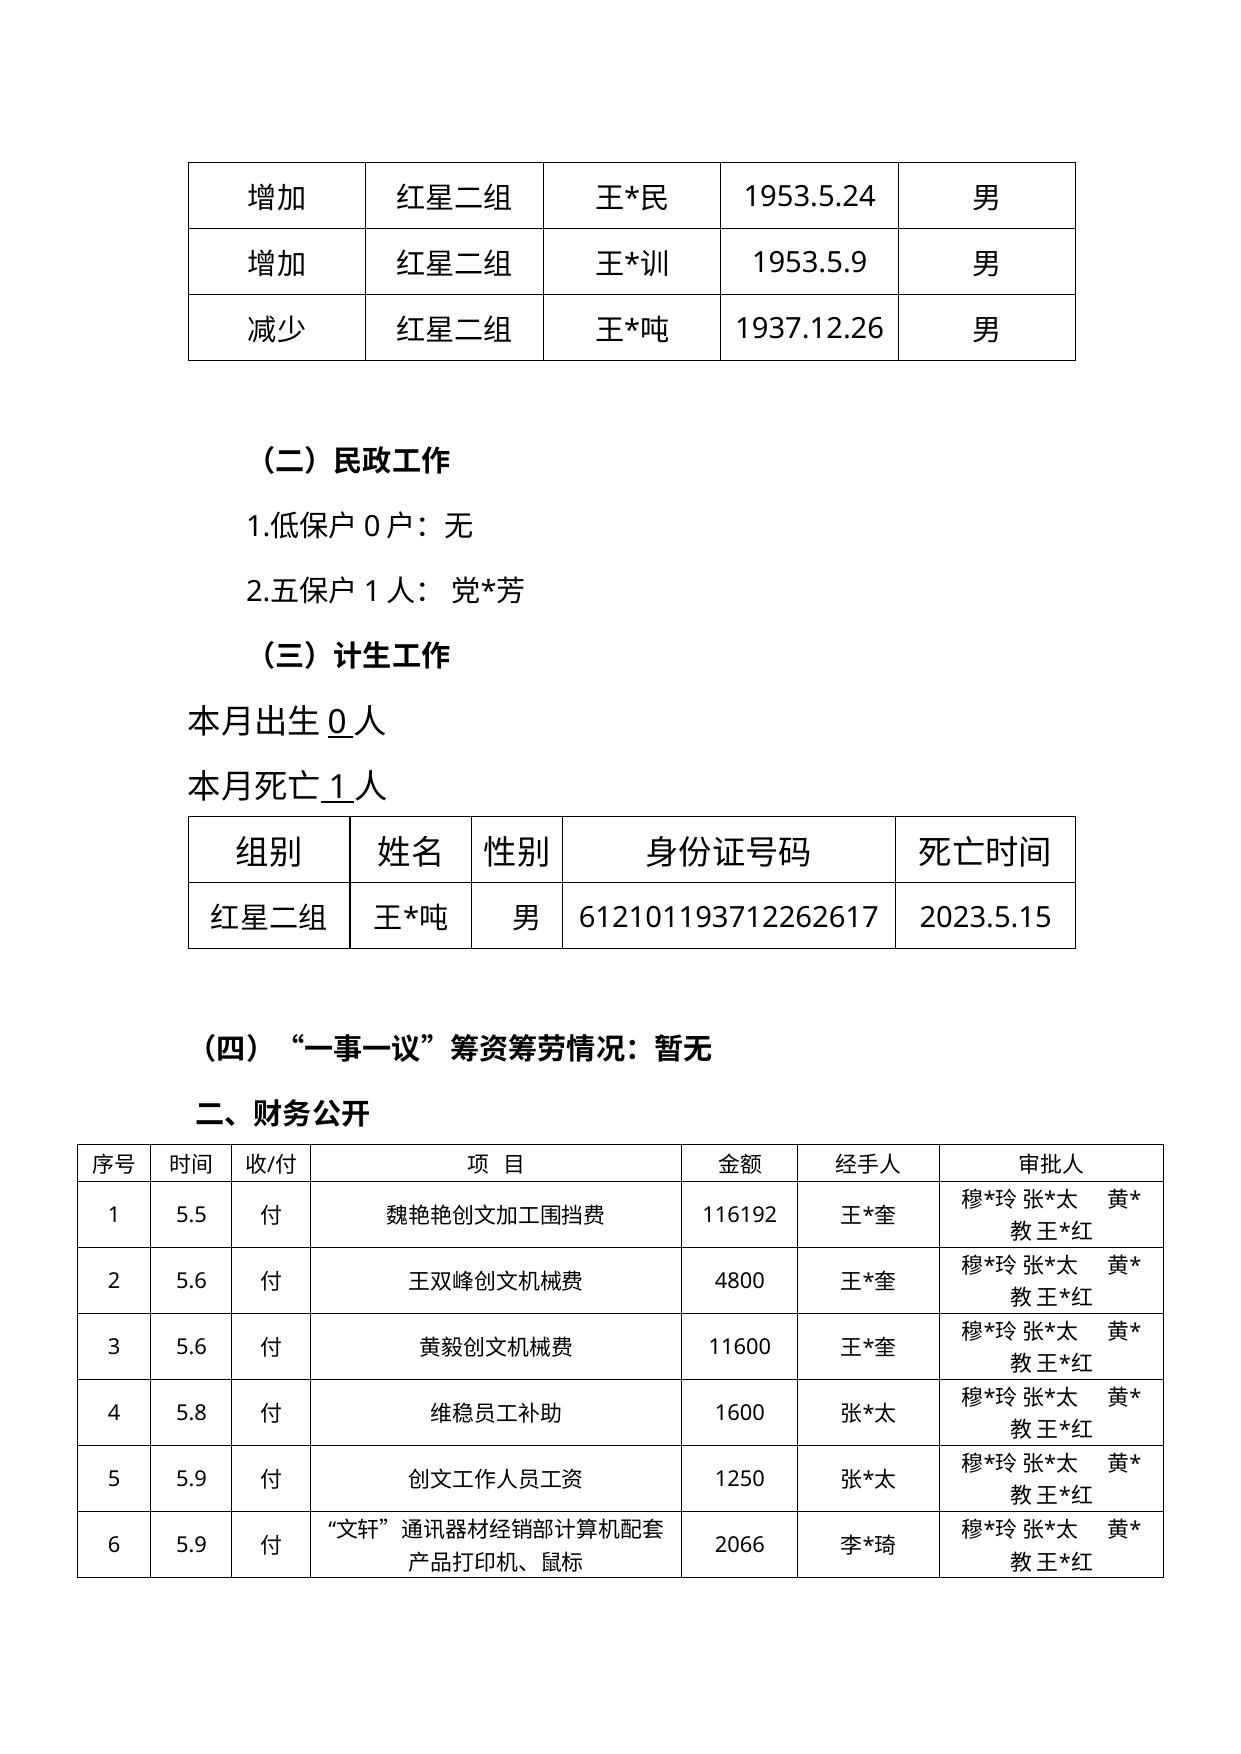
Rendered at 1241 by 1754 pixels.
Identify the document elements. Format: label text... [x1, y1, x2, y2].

table_cell 11600 [682, 1314, 797, 1379]
table_header 序号 [78, 1145, 150, 1181]
table_cell 4 [78, 1380, 150, 1445]
table_cell 创文工作人员工资 [311, 1446, 681, 1511]
table_cell 增加 [189, 163, 365, 228]
table_cell 魏艳艳创文加工围挡费 [311, 1182, 681, 1247]
table_cell 6 [78, 1512, 150, 1577]
table_cell 穆*玲 张*太 黄*教 王*红 [940, 1446, 1163, 1511]
text 1.低保户0户：无 [187, 491, 1053, 556]
table_header 项 目 [311, 1145, 681, 1181]
table_cell 穆*玲 张*太 黄*教 王*红 [940, 1248, 1163, 1313]
table_cell 王*民 [544, 163, 720, 228]
table_header 金额 [682, 1145, 797, 1181]
table_cell 穆*玲 张*太 黄*教 王*红 [940, 1380, 1163, 1445]
table_cell 1953.5.9 [721, 229, 898, 294]
table_cell 3 [78, 1314, 150, 1379]
table_cell 5.6 [151, 1248, 231, 1313]
table_cell 红星二组 [189, 883, 349, 948]
table_cell 李*琦 [798, 1512, 939, 1577]
table_header 审批人 [940, 1145, 1163, 1181]
table_cell 付 [232, 1248, 310, 1313]
table_cell 红星二组 [366, 295, 543, 360]
table_cell 维稳员工补助 [311, 1380, 681, 1445]
table_header 时间 [151, 1145, 231, 1181]
table_cell “文轩”通讯器材经销部计算机配套产品打印机、鼠标 [311, 1512, 681, 1577]
table_cell 5 [78, 1446, 150, 1511]
table_header 性别 [472, 817, 562, 882]
text （二）民政工作 [187, 426, 1053, 491]
table_header 经手人 [798, 1145, 939, 1181]
table_cell 王*奎 [798, 1314, 939, 1379]
table_cell 1 [78, 1182, 150, 1247]
table_cell 张*太 [798, 1446, 939, 1511]
table_cell 4800 [682, 1248, 797, 1313]
table_cell 张*太 [798, 1380, 939, 1445]
table_cell 男 [899, 229, 1075, 294]
table_cell 减少 [189, 295, 365, 360]
table_header 身份证号码 [563, 817, 895, 882]
table_cell 付 [232, 1512, 310, 1577]
table_cell 5.6 [151, 1314, 231, 1379]
table_cell 5.5 [151, 1182, 231, 1247]
table_cell 1250 [682, 1446, 797, 1511]
table_cell 612101193712262617 [563, 883, 895, 948]
table_cell 穆*玲 张*太 黄*教 王*红 [940, 1512, 1163, 1577]
table_cell 王*吨 [544, 295, 720, 360]
table_cell 男 [899, 163, 1075, 228]
table_cell 付 [232, 1314, 310, 1379]
table_header 死亡时间 [896, 817, 1075, 882]
table_cell 王*训 [544, 229, 720, 294]
text 本月死亡 1人 [187, 751, 1053, 816]
table_cell 付 [232, 1182, 310, 1247]
table_cell 付 [232, 1446, 310, 1511]
table_cell 穆*玲 张*太 黄*教 王*红 [940, 1314, 1163, 1379]
table_cell 116192 [682, 1182, 797, 1247]
table_cell 付 [232, 1380, 310, 1445]
table_cell 2066 [682, 1512, 797, 1577]
table_cell 王*奎 [798, 1182, 939, 1247]
table_header 收/付 [232, 1145, 310, 1181]
text 二、财务公开 [187, 1079, 1053, 1144]
table_cell 王*吨 [351, 883, 471, 948]
text 本月出生0人 [187, 686, 1053, 751]
table_cell 男 [899, 295, 1075, 360]
table_cell 穆*玲 张*太 黄*教 王*红 [940, 1182, 1163, 1247]
table_cell 2023.5.15 [896, 883, 1075, 948]
table_cell 王双峰创文机械费 [311, 1248, 681, 1313]
table_cell 1937.12.26 [721, 295, 898, 360]
table_cell 1600 [682, 1380, 797, 1445]
table_cell 红星二组 [366, 229, 543, 294]
table_cell 2 [78, 1248, 150, 1313]
table_cell 5.8 [151, 1380, 231, 1445]
table_cell 5.9 [151, 1512, 231, 1577]
text 2.五保户1人： 党*芳 [187, 556, 1053, 621]
table_cell 红星二组 [366, 163, 543, 228]
text （三）计生工作 [187, 621, 1053, 686]
table_cell 男 [472, 883, 562, 948]
table_cell 增加 [189, 229, 365, 294]
table_cell 1953.5.24 [721, 163, 898, 228]
text （四）“一事一议”筹资筹劳情况：暂无 [187, 1014, 1053, 1079]
table_header 姓名 [351, 817, 471, 882]
table_cell 黄毅创文机械费 [311, 1314, 681, 1379]
table_cell 王*奎 [798, 1248, 939, 1313]
table_cell 5.9 [151, 1446, 231, 1511]
table_header 组别 [189, 817, 349, 882]
